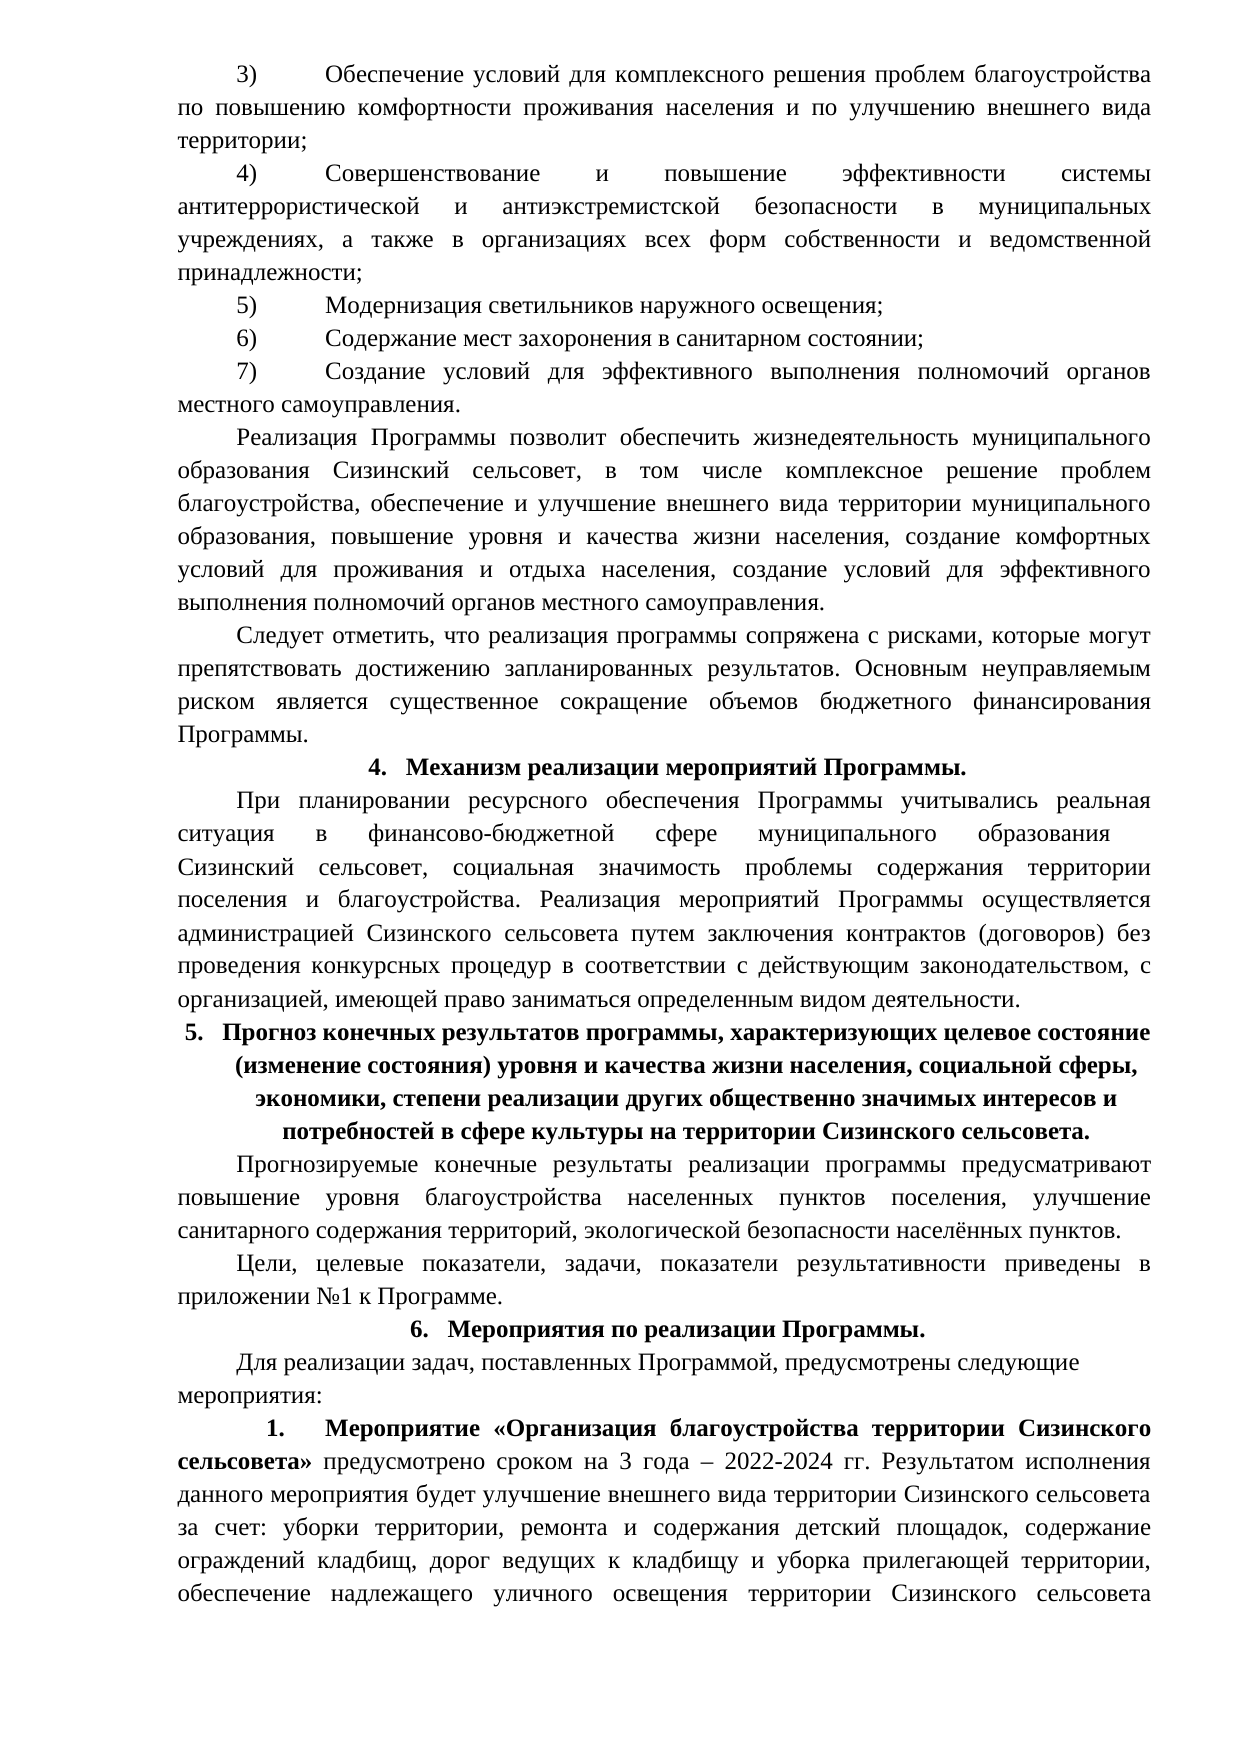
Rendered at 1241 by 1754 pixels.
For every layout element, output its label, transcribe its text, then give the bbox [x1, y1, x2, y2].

list Совершенствование и повышение эффективности системы антитеррористической и антиэкстремистской безопасности в муниципальных учреждениях, а также в организациях всех форм собственности и ведомственной принадлежности; [177, 158, 1152, 286]
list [177, 1413, 1152, 1607]
list Содержание мест захоронения в санитарном состоянии; [177, 323, 1152, 352]
list Прогнозируемые конечные результаты реализации программы предусматривают повышение уровня благоустройства населенных пунктов поселения, улучшение санитарного содержания территорий, экологической безопасности населённых пунктов. [177, 1149, 1152, 1243]
text Реализация Программы позволит обеспечить жизнедеятельность муниципального образования Сизинский сельсовет, в том числе комплексное решение проблем благоустройства, обеспечение и улучшение внешнего вида территории муниципального образования, повышение уровня и качества жизни населения, создание комфортных условий для проживания и отдыха населения, создание условий для эффективного выполнения полномочий органов местного самоуправления. [177, 422, 1152, 616]
list Мероприятия по реализации Программы. [183, 1314, 1152, 1343]
list Модернизация светильников наружного освещения; [177, 290, 1152, 319]
list Механизм реализации мероприятий Программы. [183, 752, 1152, 781]
list Для реализации задач, поставленных Программой, предусмотрены следующие мероприятия: [177, 1347, 1152, 1409]
list Цели, целевые показатели, задачи, показатели результативности приведены в приложении №1 к Программе. [177, 1248, 1152, 1309]
list При планировании ресурсного обеспечения Программы учитывались реальная ситуация в финансово-бюджетной сфере муниципального образования Сизинский сельсовет, социальная значимость проблемы содержания территории поселения и благоустройства. Реализация мероприятий Программы осуществляется администрацией Сизинского сельсовета путем заключения контрактов (договоров) без проведения конкурсных процедур в соответствии с действующим законодательством, с организацией, имеющей право заниматься определенным видом деятельности. [177, 786, 1152, 1012]
list Прогноз конечных результатов программы, характеризующих целевое состояние (изменение состояния) уровня и качества жизни населения, социальной сферы, экономики, степени реализации других общественно значимых интересов и потребностей в сфере культуры на территории Сизинского сельсовета. [183, 1017, 1152, 1144]
list Обеспечение условий для комплексного решения проблем благоустройства по повышению комфортности проживания населения и по улучшению внешнего вида территории; [177, 59, 1152, 154]
text Следует отметить, что реализация программы сопряжена с рисками, которые могут препятствовать достижению запланированных результатов. Основным неуправляемым риском является существенное сокращение объемов бюджетного финансирования Программы. [177, 620, 1152, 748]
list Создание условий для эффективного выполнения полномочий органов местного самоуправления. [177, 356, 1152, 418]
